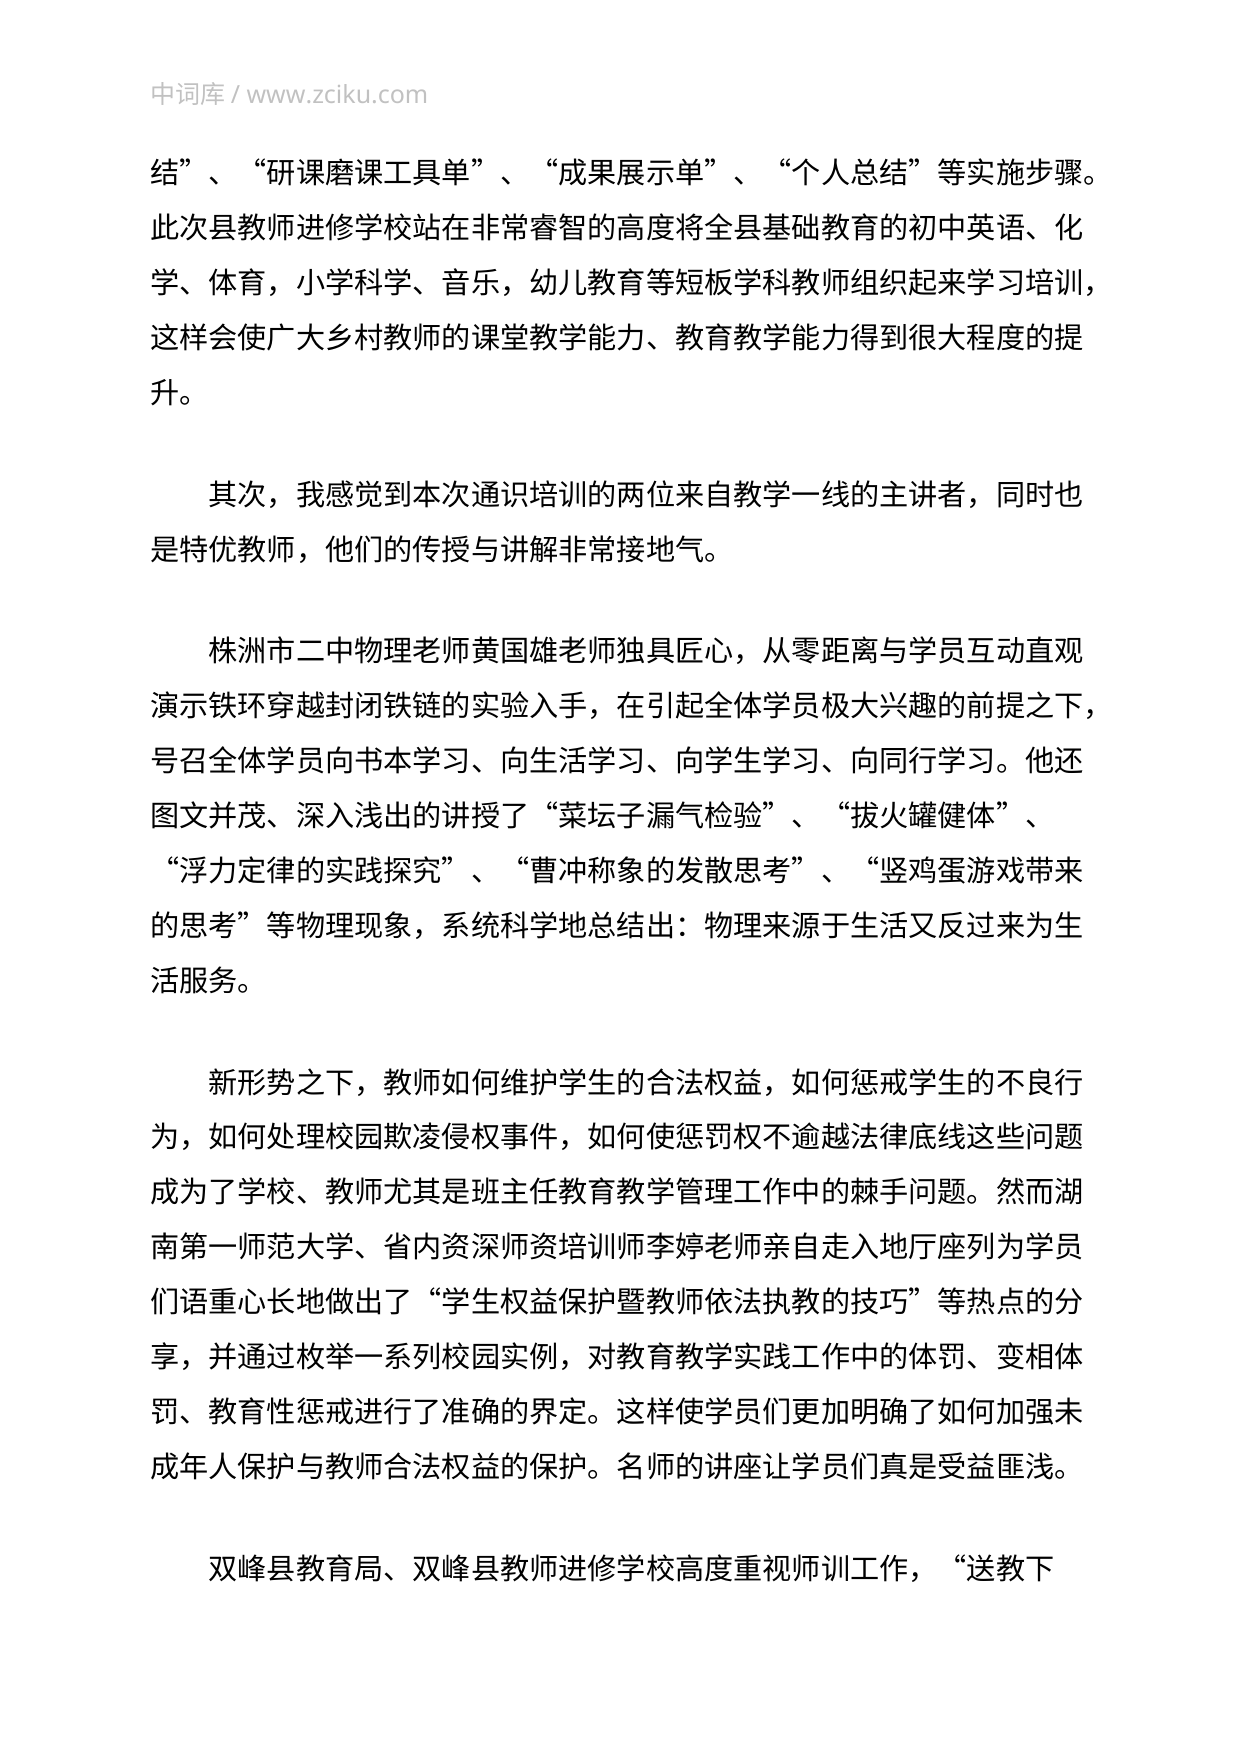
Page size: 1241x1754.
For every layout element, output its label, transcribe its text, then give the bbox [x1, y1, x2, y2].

text 新形势之下，教师如何维护学生的合法权益，如何惩戒学生的不良行为，如何处理校园欺凌侵权事件，如何使惩罚权不逾越法律底线这些问题成为了学校、教师尤其是班主任教育教学管理工作中的棘手问题。然而湖南第一师范大学、省内资深师资培训师李婷老师亲自走入地厅座列为学员们语重心长地做出了“学生权益保护暨教师依法执教的技巧”等热点的分享，并通过枚举一系列校园实例，对教育教学实践工作中的体罚、变相体罚、教育性惩戒进行了准确的界定。这样使学员们更加明确了如何加强未成年人保护与教师合法权益的保护。名师的讲座让学员们真是受益匪浅。 [150, 1059, 1090, 1486]
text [150, 150, 1090, 412]
text 株洲市二中物理老师黄国雄老师独具匠心，从零距离与学员互动直观演示铁环穿越封闭铁链的实验入手，在引起全体学员极大兴趣的前提之下，号召全体学员向书本学习、向生活学习、向学生学习、向同行学习。他还图文并茂、深入浅出的讲授了“菜坛子漏气检验”、“拔火罐健体”、“浮力定律的实践探究”、“曹冲称象的发散思考”、“竖鸡蛋游戏带来的思考”等物理现象，系统科学地总结出：物理来源于生活又反过来为生活服务。 [150, 628, 1090, 1000]
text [150, 1545, 1090, 1587]
text 其次，我感觉到本次通识培训的两位来自教学一线的主讲者，同时也是特优教师，他们的传授与讲解非常接地气。 [150, 471, 1090, 568]
